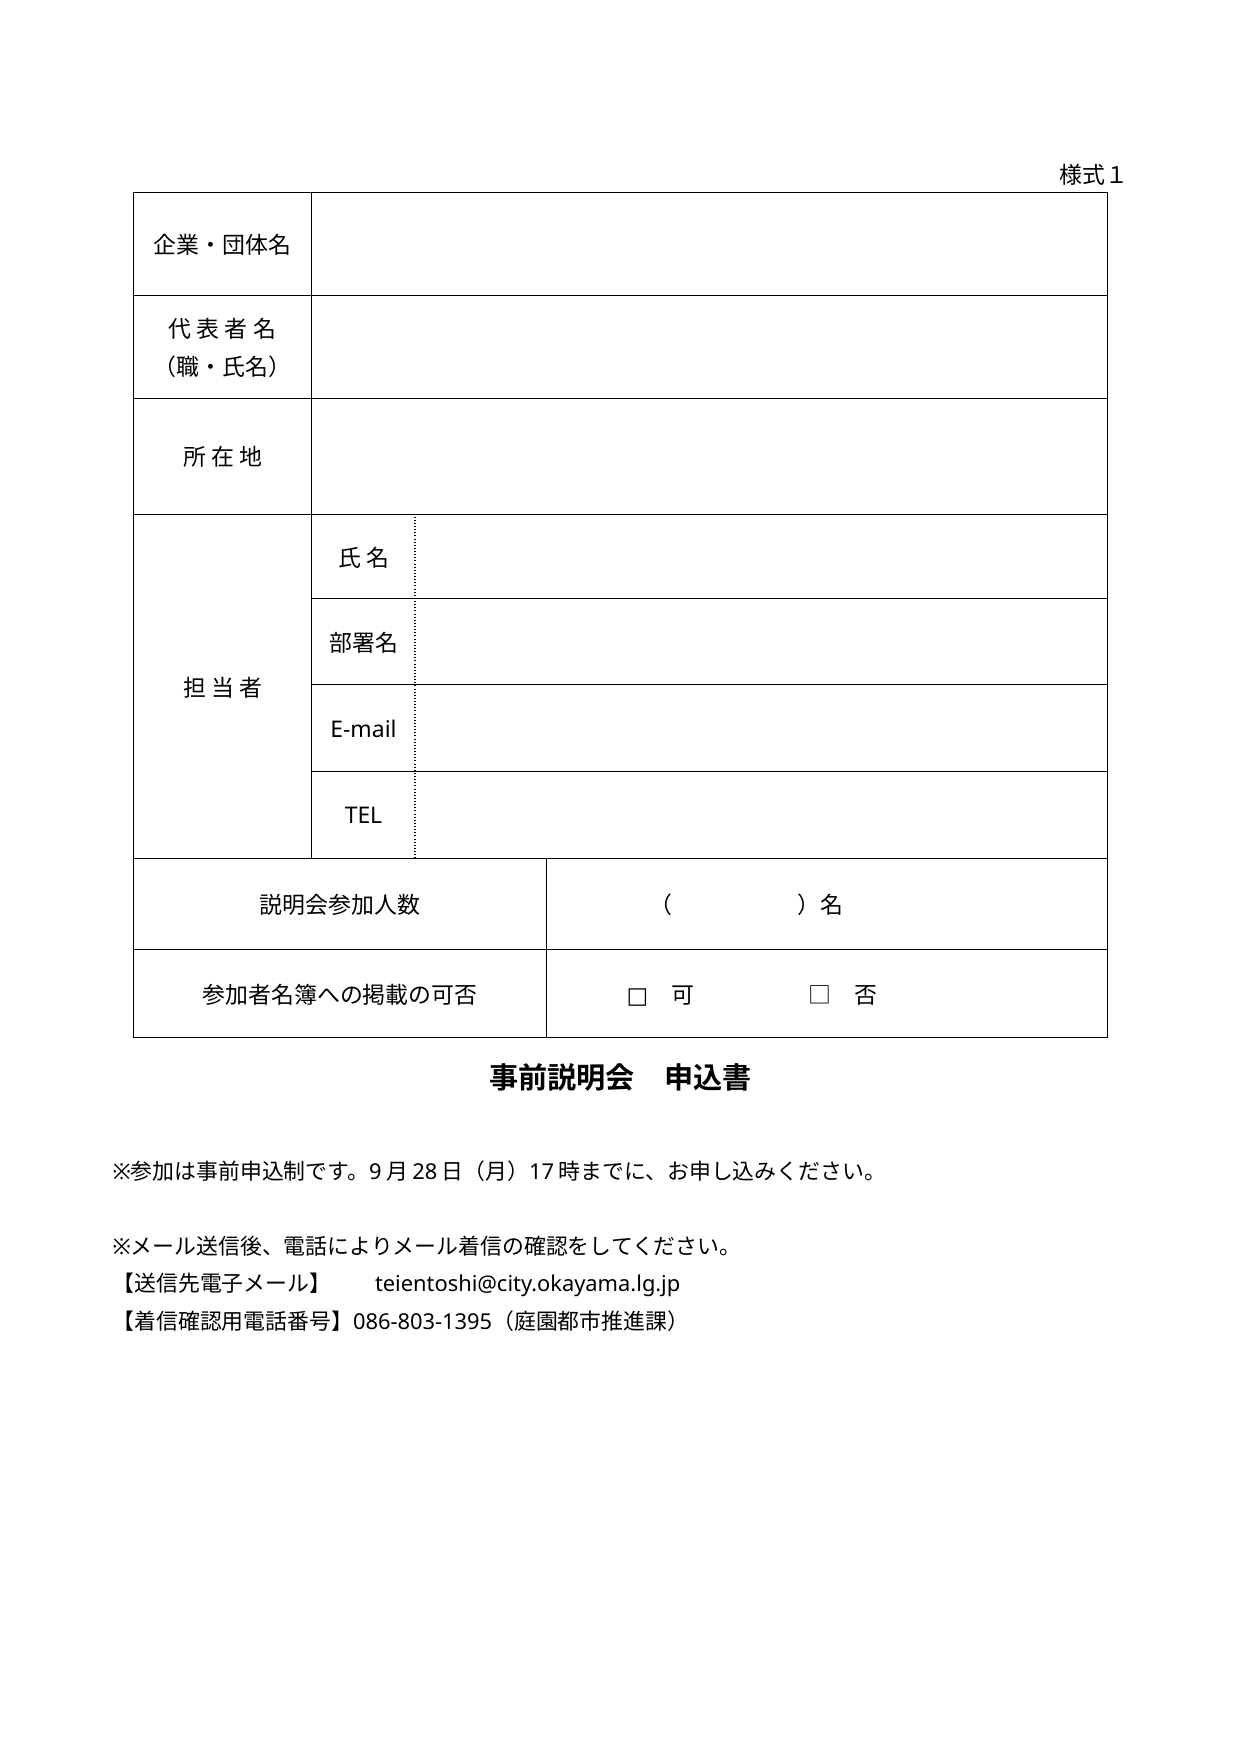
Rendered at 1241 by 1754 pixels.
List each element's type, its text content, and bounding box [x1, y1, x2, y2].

text 事前説明会 申込書 [112, 1038, 1128, 1113]
table_cell 代 表 者 名 （職・氏名） [134, 296, 311, 397]
table_cell [415, 685, 1107, 771]
text 【着信確認用電話番号】086-803-1395（庭園都市推進課） [112, 1301, 1128, 1338]
table_header [312, 193, 1107, 294]
table_cell [415, 772, 1107, 858]
text 様式１ [112, 154, 1128, 192]
text ※参加は事前申込制です。9月28日（月）17時までに、お申し込みください。 [112, 1151, 1128, 1188]
table_cell 担 当 者 [134, 515, 311, 858]
table_cell （ ）名 [547, 859, 1107, 949]
table_cell [415, 515, 1107, 598]
table_cell 所 在 地 [134, 399, 311, 513]
table_cell 説明会参加人数 [134, 859, 546, 949]
text 【送信先電子メール】 teientoshi@city.okayama.lg.jp [112, 1263, 1128, 1301]
table_cell □ 可 □ 否 [547, 950, 1107, 1037]
table_cell [415, 599, 1107, 684]
table_cell TEL [312, 772, 415, 858]
table_cell [312, 296, 1107, 397]
text ※メール送信後、電話によりメール着信の確認をしてください。 [112, 1226, 1128, 1263]
table_header 企業・団体名 [134, 193, 311, 294]
table_cell 部署名 [312, 599, 415, 684]
table_cell 参加者名簿への掲載の可否 [134, 950, 546, 1037]
table_cell 氏 名 [312, 515, 415, 598]
table_cell E-mail [312, 685, 415, 771]
table_cell [312, 399, 1107, 513]
